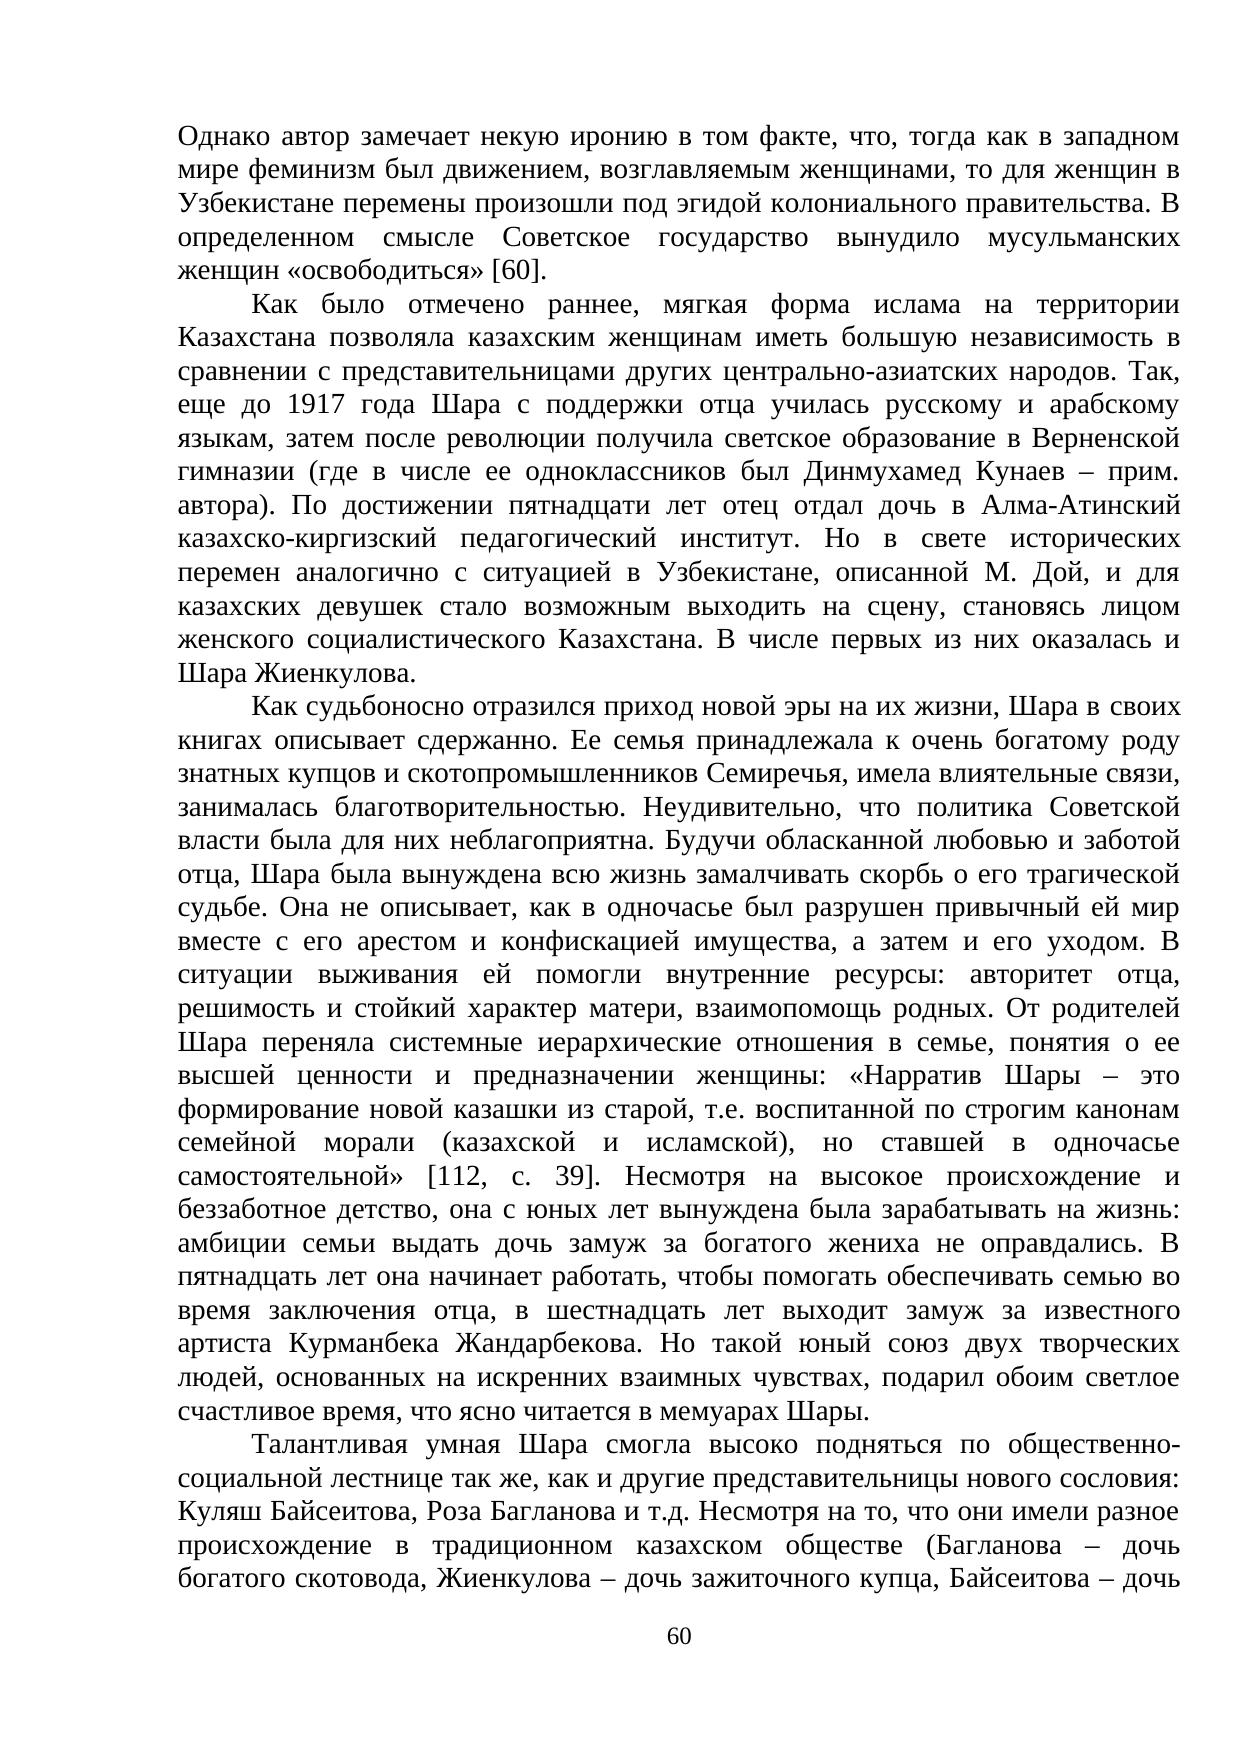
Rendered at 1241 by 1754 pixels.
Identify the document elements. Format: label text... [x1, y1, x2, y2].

text Как было отмечено раннее, мягкая форма ислама на территории Казахстана позволяла казахским женщинам иметь большую независимость в сравнении с представительницами других центрально-азиатских народов. Так, еще до 1917 года Шара с поддержки отца училась русскому и арабскому языкам, затем после революции получила светское образование в Верненской гимназии (где в числе ее одноклассников был Динмухамед Кунаев – прим. автора). По достижении пятнадцати лет отец отдал дочь в Алма-Атинский казахско-киргизский педагогический институт. Но в свете исторических перемен аналогично с ситуацией в Узбекистане, описанной М. Дой, и для казахских девушек стало возможным выходить на сцену, становясь лицом женского социалистического Казахстана. В числе первых из них оказалась и Шара Жиенкулова. [177, 286, 1181, 688]
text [177, 1426, 1181, 1594]
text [177, 118, 1181, 286]
text Как судьбоносно отразился приход новой эры на их жизни, Шара в своих книгах описывает сдержанно. Ее семья принадлежала к очень богатому роду знатных купцов и скотопромышленников Семиречья, имела влиятельные связи, занималась благотворительностью. Неудивительно, что политика Советской власти была для них неблагоприятна. Будучи обласканной любовью и заботой отца, Шара была вынуждена всю жизнь замалчивать скорбь о его трагической судьбе. Она не описывает, как в одночасье был разрушен привычный ей мир вместе с его арестом и конфискацией имущества, а затем и его уходом. В ситуации выживания ей помогли внутренние ресурсы: авторитет отца, решимость и стойкий характер матери, взаимопомощь родных. От родителей Шара переняла системные иерархические отношения в семье, понятия о ее высшей ценности и предназначении женщины: «Нарратив Шары – это формирование новой казашки из старой, т.е. воспитанной по строгим канонам семейной морали (казахской и исламской), но ставшей в одночасье самостоятельной» [112, с. 39]. Несмотря на высокое происхождение и беззаботное детство, она с юных лет вынуждена была зарабатывать на жизнь: амбиции семьи выдать дочь замуж за богатого жениха не оправдались. В пятнадцать лет она начинает работать, чтобы помогать обеспечивать семью во время заключения отца, в шестнадцать лет выходит замуж за известного артиста Курманбека Жандарбекова. Но такой юный союз двух творческих людей, основанных на искренних взаимных чувствах, подарил обоим светлое счастливое время, что ясно читается в мемуарах Шары. [177, 688, 1181, 1426]
